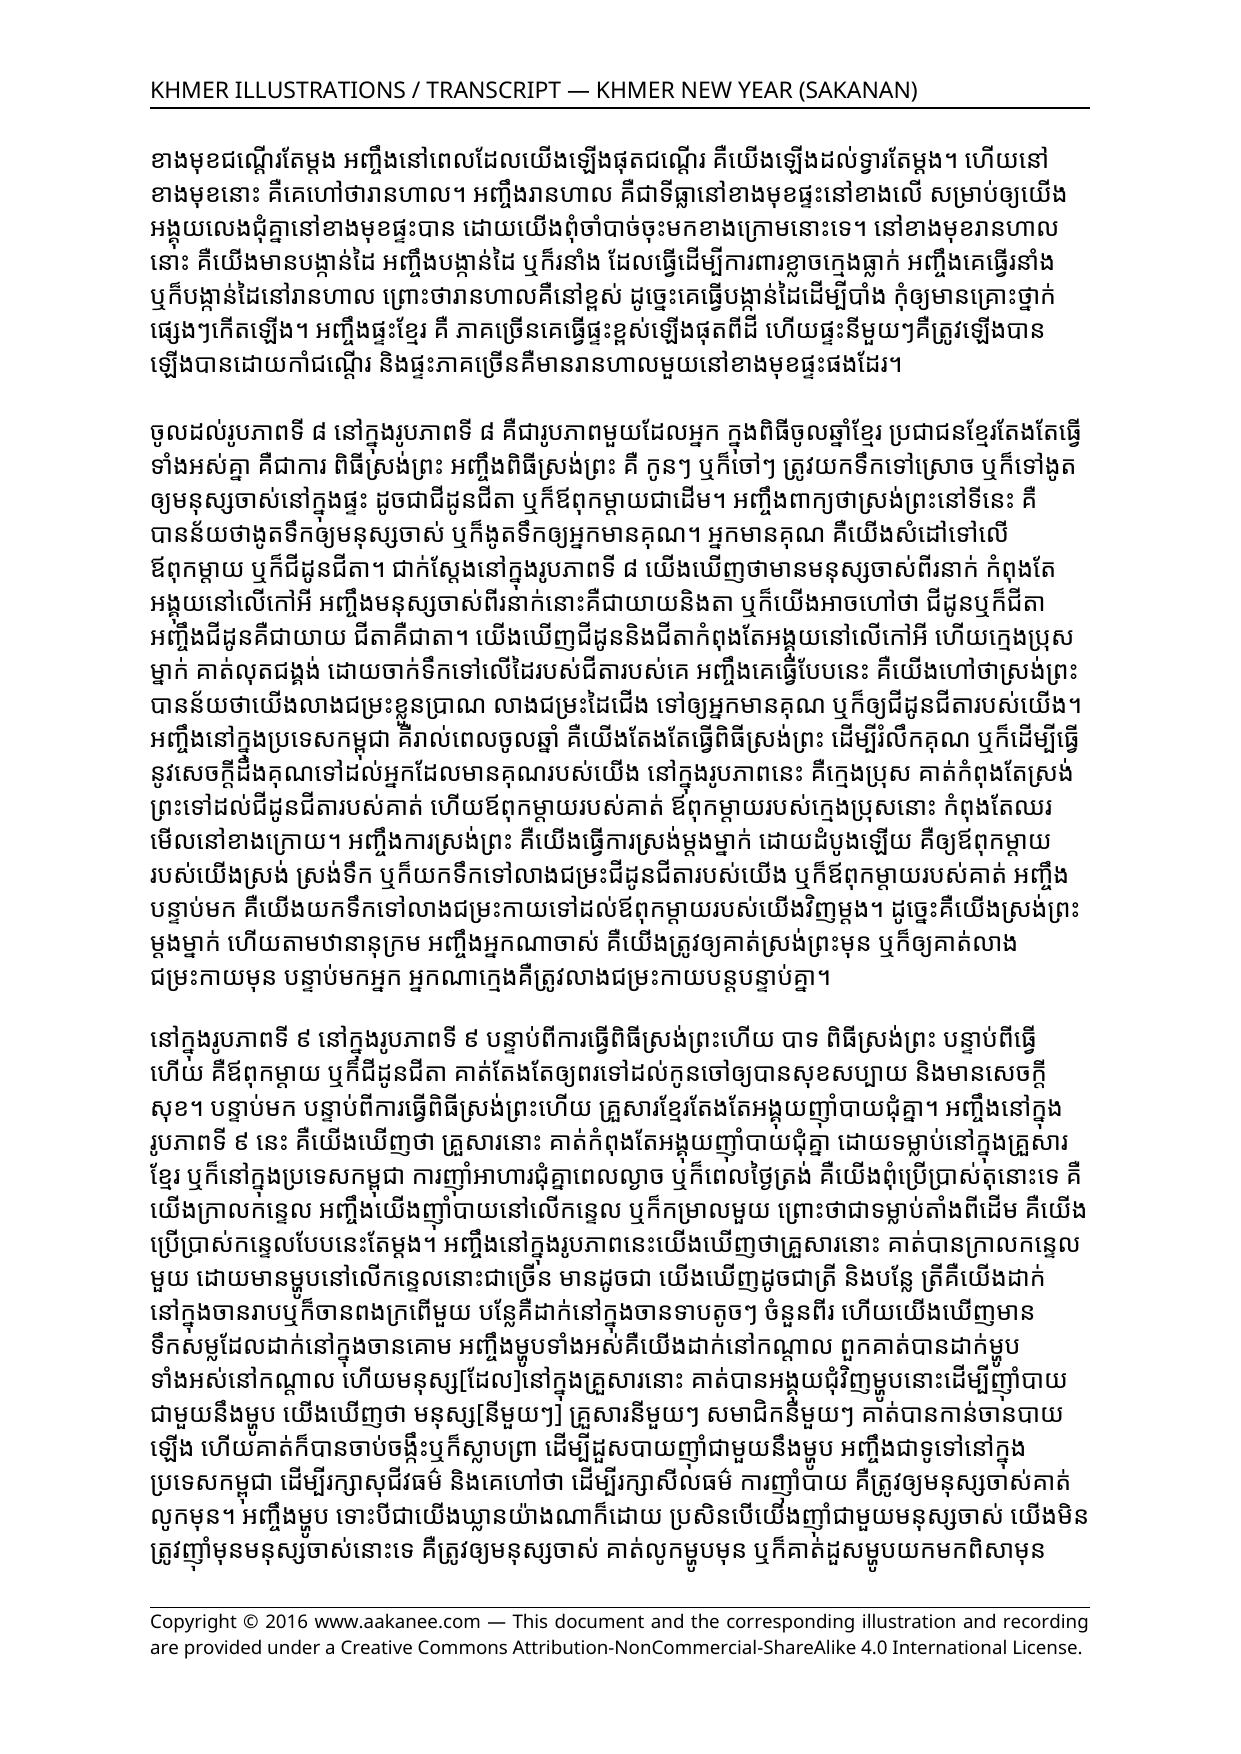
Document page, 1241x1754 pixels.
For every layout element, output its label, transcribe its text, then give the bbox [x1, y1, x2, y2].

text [150, 1021, 1090, 1566]
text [150, 141, 1090, 380]
text ចូលដល់រូបភាពទី ៨ នៅក្នុងរូបភាពទី ៨ គឺជារូបភាពមួយដែលអ្នក ក្នុងពិធីចូលឆ្នាំខ្មែរ ប្រជាជនខ្មែរតែងតែធ្វើទាំងអស់គ្នា គឺជាការ ពិធីស្រង់ព្រះ អញ្ចឹងពិធីស្រង់ព្រះ គឺ កូនៗ ឬក៏ចៅៗ ត្រូវយកទឹកទៅស្រោច ឬក៏ទៅងូតឲ្យមនុស្សចាស់នៅក្នុងផ្ទះ ដូចជាជីដូនជីតា ឬក៏ឪពុកម្ដាយជាដើម។ អញ្ចឹងពាក្យថាស្រង់ព្រះនៅទីនេះ គឺបានន័យថាងូតទឹកឲ្យមនុស្សចាស់ ឬក៏ងូតទឹកឲ្យអ្នកមានគុណ។ អ្នកមានគុណ គឺយើងសំដៅទៅលើឪពុកម្ដាយ ឬក៏ជីដូនជីតា។ ជាក់ស្ដែងនៅក្នុងរូបភាពទី ៨ យើងឃើញថាមានមនុស្សចាស់ពីរនាក់ កំពុងតែអង្គុយនៅលើកៅអី អញ្ចឹងមនុស្សចាស់ពីរនាក់នោះគឺជាយាយនិងតា ឬក៏យើងអាចហៅថា ជីដូនឬក៏ជីតា អញ្ចឹងជីដូនគឺជាយាយ ជីតាគឺជាតា។ យើងឃើញជីដូននិងជីតាកំពុងតែអង្គុយនៅលើកៅអី ហើយក្មេងប្រុសម្នាក់ គាត់លុតជង្គង់ ដោយចាក់ទឹកទៅលើដៃរបស់ជីតារបស់គេ អញ្ចឹងគេធ្វើបែបនេះ គឺយើងហៅថាស្រង់ព្រះ បានន័យថាយើងលាងជម្រះខ្លួនប្រាណ លាងជម្រះដៃជើង ទៅឲ្យអ្នកមានគុណ ឬក៏ឲ្យជីដូនជីតារបស់យើង។ អញ្ចឹងនៅក្នុងប្រទេសកម្ពុជា គឺរាល់ពេលចូលឆ្នាំ គឺយើងតែងតែធ្វើពិធីស្រង់ព្រះ ដើម្បីរំលឹកគុណ ឬក៏ដើម្បីធ្វើនូវសេចក្តីដឹងគុណទៅដល់អ្នកដែលមានគុណរបស់យើង នៅក្នុងរូបភាពនេះ គឺក្មេងប្រុស គាត់កំពុងតែស្រង់ព្រះទៅដល់ជីដូនជីតារបស់គាត់ ហើយឪពុកម្ដាយរបស់គាត់ ឪពុកម្ដាយរបស់ក្មេងប្រុសនោះ កំពុងតែឈរមើលនៅខាងក្រោយ។ អញ្ចឹងការស្រង់ព្រះ គឺយើងធ្វើការស្រង់ម្ដងម្នាក់ ដោយដំបូងឡើយ គឺឲ្យឪពុកម្ដាយរបស់យើងស្រង់ ស្រង់ទឹក ឬក៏យកទឹកទៅលាងជម្រះជីដូនជីតារបស់យើង ឬក៏ឪពុកម្ដាយរបស់គាត់ អញ្ចឹងបន្ទាប់មក គឺយើងយកទឹកទៅលាងជម្រះកាយទៅដល់ឪពុកម្ដាយរបស់យើងវិញម្ដង។ ដូច្នេះគឺយើងស្រង់ព្រះម្ដងម្នាក់ ហើយតាមឋានានុក្រម អញ្ចឹងអ្នកណាចាស់ គឺយើងត្រូវឲ្យគាត់ស្រង់ព្រះមុន ឬក៏ឲ្យគាត់លាងជម្រះកាយមុន បន្ទាប់មកអ្នក អ្នកណាក្មេងគឺត្រូវលាងជម្រះកាយបន្តបន្ទាប់គ្នា។ [150, 414, 1090, 993]
